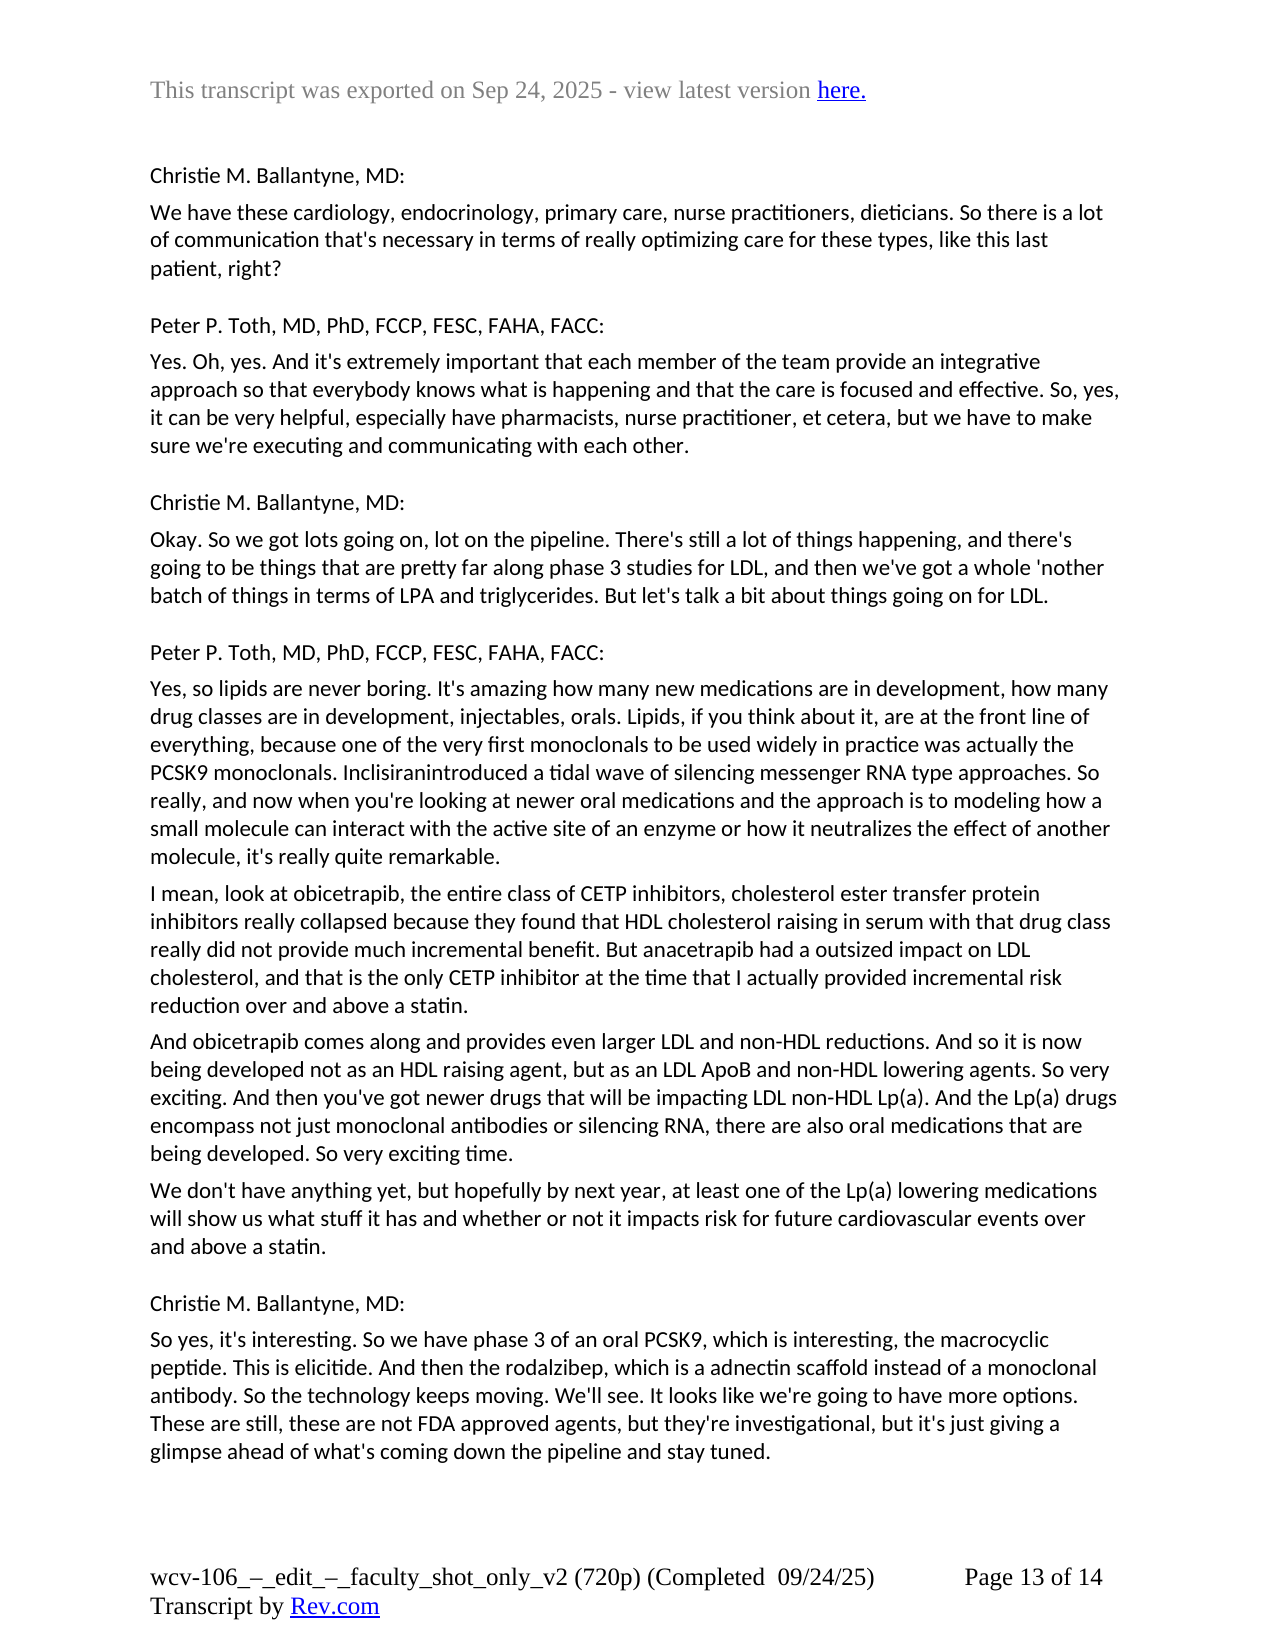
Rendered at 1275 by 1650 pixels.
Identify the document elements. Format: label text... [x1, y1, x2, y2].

text Peter P. Toth, MD, PhD, FCCP, FESC, FAHA, FACC: [150, 311, 1125, 339]
text Yes. Oh, yes. And it's extremely important that each member of the team provide an integrative approach so that everybody knows what is happening and that the care is focused and effective. So, yes, it can be very helpful, especially have pharmacists, nurse practitioner, et cetera, but we have to make sure we're executing and communicating with each other. [150, 347, 1125, 459]
text Christie M. Ballantyne, MD: [150, 1289, 1125, 1317]
text And obicetrapib comes along and provides even larger LDL and non-HDL reductions. And so it is now being developed not as an HDL raising agent, but as an LDL ApoB and non-HDL lowering agents. So very exciting. And then you've got newer drugs that will be impacting LDL non-HDL Lp(a). And the Lp(a) drugs encompass not just monoclonal antibodies or silencing RNA, there are also oral medications that are being developed. So very exciting time. [150, 1027, 1125, 1167]
text Peter P. Toth, MD, PhD, FCCP, FESC, FAHA, FACC: [150, 638, 1125, 666]
text I mean, look at obicetrapib, the entire class of CETP inhibitors, cholesterol ester transfer protein inhibitors really collapsed because they found that HDL cholesterol raising in serum with that drug class really did not provide much incremental benefit. But anacetrapib had a outsized impact on LDL cholesterol, and that is the only CETP inhibitor at the time that I actually provided incremental risk reduction over and above a statin. [150, 879, 1125, 1019]
text Okay. So we got lots going on, lot on the pipeline. There's still a lot of things happening, and there's going to be things that are pretty far along phase 3 studies for LDL, and then we've got a whole 'nother batch of things in terms of LPA and triglycerides. But let's talk a bit about things going on for LDL. [150, 525, 1125, 609]
text So yes, it's interesting. So we have phase 3 of an oral PCSK9, which is interesting, the macrocyclic peptide. This is elicitide. And then the rodalzibep, which is a adnectin scaffold instead of a monoclonal antibody. So the technology keeps moving. We'll see. It looks like we're going to have more options. These are still, these are not FDA approved agents, but they're investigational, but it's just giving a glimpse ahead of what's coming down the pipeline and stay tuned. [150, 1325, 1125, 1465]
text Christie M. Ballantyne, MD: [150, 488, 1125, 516]
text Yes, so lipids are never boring. It's amazing how many new medications are in development, how many drug classes are in development, injectables, orals. Lipids, if you think about it, are at the front line of everything, because one of the very first monoclonals to be used widely in practice was actually the PCSK9 monoclonals. Inclisiranintroduced a tidal wave of silencing messenger RNA type approaches. So really, and now when you're looking at newer oral medications and the approach is to modeling how a small molecule can interact with the active site of an enzyme or how it neutralizes the effect of another molecule, it's really quite remarkable. [150, 674, 1125, 871]
text We have these cardiology, endocrinology, primary care, nurse practitioners, dieticians. So there is a lot of communication that's necessary in terms of really optimizing care for these types, like this last patient, right? [150, 198, 1125, 282]
text We don't have anything yet, but hopefully by next year, at least one of the Lp(a) lowering medications will show us what stuff it has and whether or not it impacts risk for future cardiovascular events over and above a statin. [150, 1176, 1125, 1260]
text Christie M. Ballantyne, MD: [150, 161, 1125, 189]
